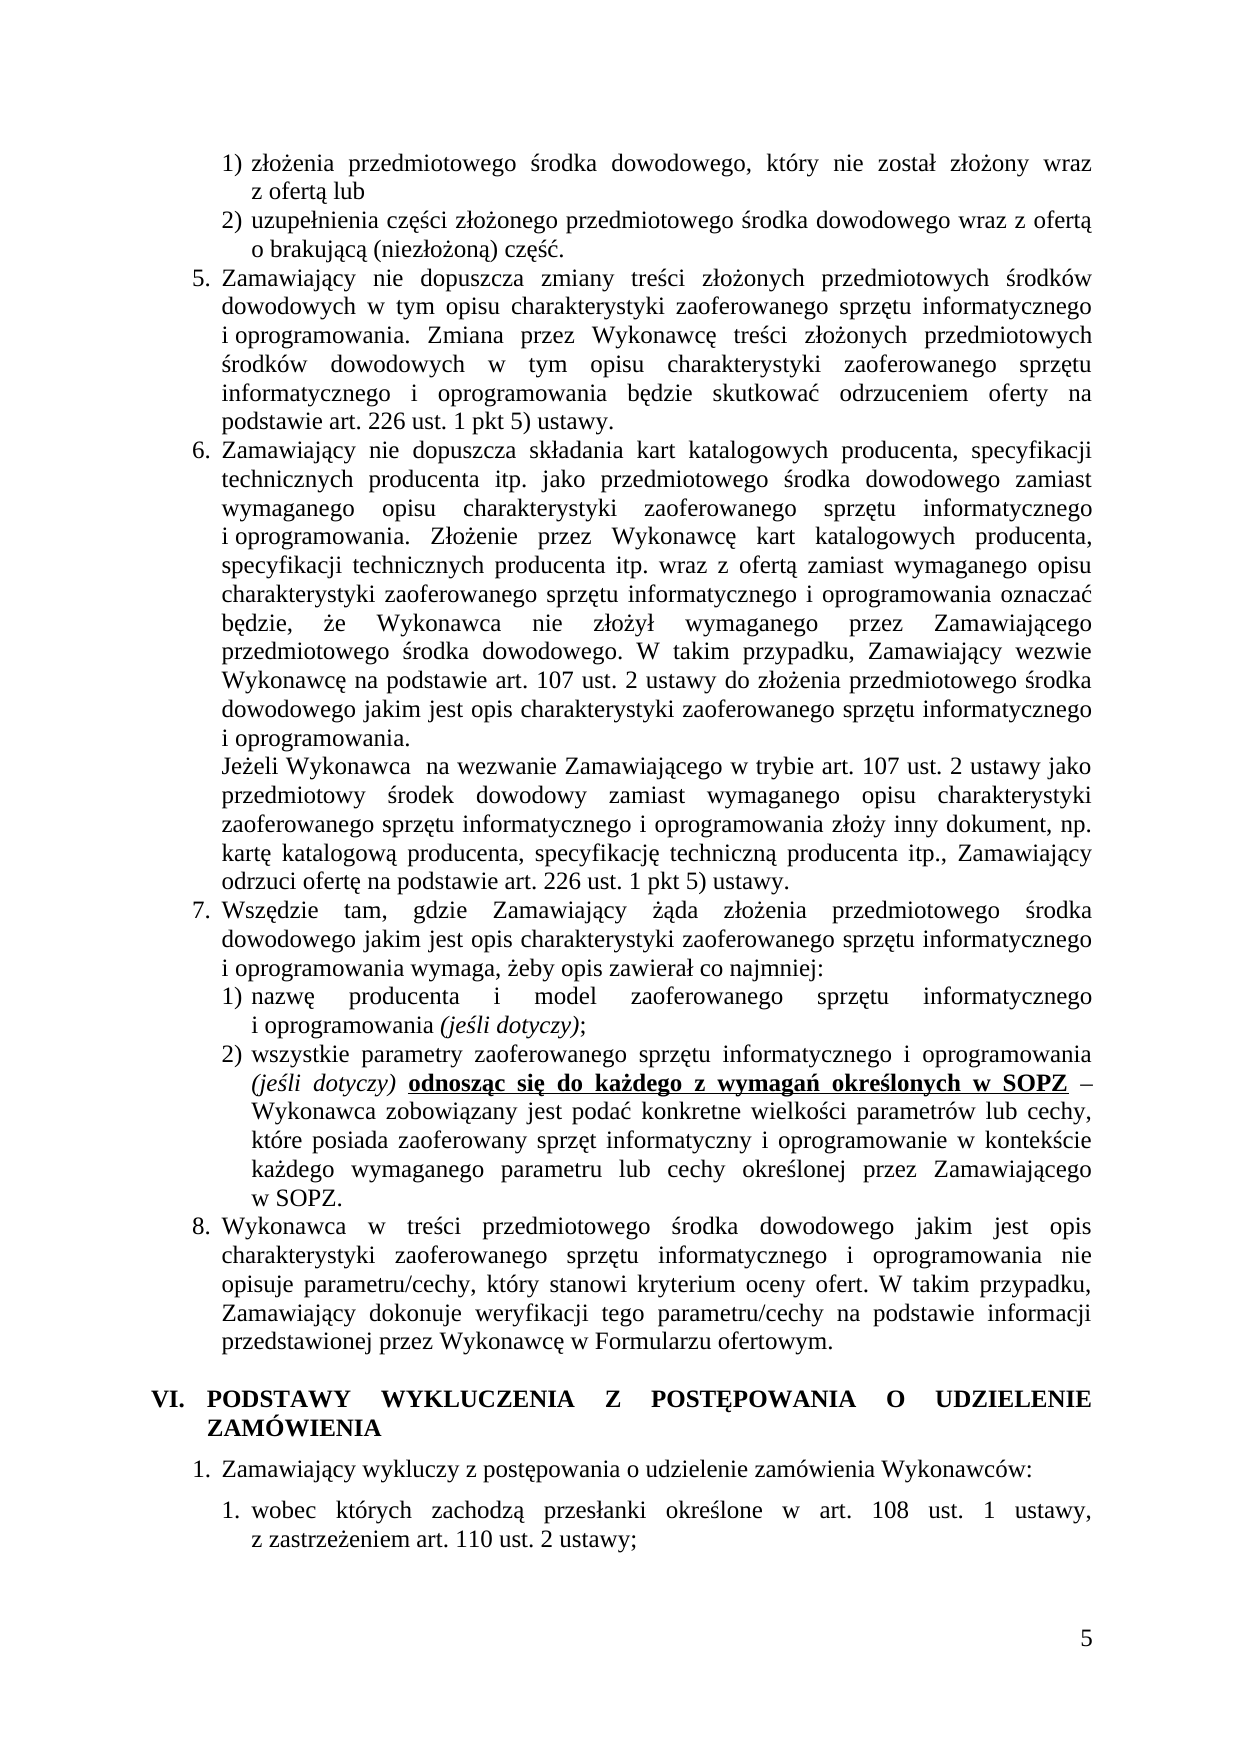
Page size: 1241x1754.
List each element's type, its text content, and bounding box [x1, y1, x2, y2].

text Jeżeli Wykonawca na wezwanie Zamawiającego w trybie art. 107 ust. 2 ustawy jako przedmiotowy środek dowodowy zamiast wymaganego opisu charakterystyki zaoferowanego sprzętu informatycznego i oprogramowania złoży inny dokument, np. kartę katalogową producenta, specyfikację techniczną producenta itp., Zamawiający odrzuci ofertę na podstawie art. 226 ust. 1 pkt 5) ustawy. [221, 751, 1093, 895]
list Wykonawca w treści przedmiotowego środka dowodowego jakim jest opis charakterystyki zaoferowanego sprzętu informatycznego i oprogramowania nie opisuje parametru/cechy, który stanowi kryterium oceny ofert. W takim przypadku, Zamawiający dokonuje weryfikacji tego parametru/cechy na podstawie informacji przedstawionej przez Wykonawcę w Formularzu ofertowym. [192, 1211, 1093, 1355]
list Wszędzie tam, gdzie Zamawiający żąda złożenia przedmiotowego środka dowodowego jakim jest opis charakterystyki zaoferowanego sprzętu informatycznego i oprogramowania wymaga, żeby opis zawierał co najmniej: [192, 895, 1093, 981]
list PODSTAWY WYKLUCZENIA Z POSTĘPOWANIA O UDZIELENIE ZAMÓWIENIA [185, 1384, 1093, 1441]
list Zamawiający nie dopuszcza zmiany treści złożonych przedmiotowych środków dowodowych w tym opisu charakterystyki zaoferowanego sprzętu informatycznego i oprogramowania. Zmiana przez Wykonawcę treści złożonych przedmiotowych środków dowodowych w tym opisu charakterystyki zaoferowanego sprzętu informatycznego i oprogramowania będzie skutkować odrzuceniem oferty na podstawie art. 226 ust. 1 pkt 5) ustawy. [192, 263, 1093, 435]
list uzupełnienia części złożonego przedmiotowego środka dowodowego wraz z ofertą o brakującą (niezłożoną) część. [221, 205, 1093, 263]
list Zamawiający nie dopuszcza składania kart katalogowych producenta, specyfikacji technicznych producenta itp. jako przedmiotowego środka dowodowego zamiast wymaganego opisu charakterystyki zaoferowanego sprzętu informatycznego i oprogramowania. Złożenie przez Wykonawcę kart katalogowych producenta, specyfikacji technicznych producenta itp. wraz z ofertą zamiast wymaganego opisu charakterystyki zaoferowanego sprzętu informatycznego i oprogramowania oznaczać będzie, że Wykonawca nie złożył wymaganego przez Zamawiającego przedmiotowego środka dowodowego. W takim przypadku, Zamawiający wezwie Wykonawcę na podstawie art. 107 ust. 2 ustawy do złożenia przedmiotowego środka dowodowego jakim jest opis charakterystyki zaoferowanego sprzętu informatycznego i oprogramowania. [192, 435, 1093, 751]
list wszystkie parametry zaoferowanego sprzętu informatycznego i oprogramowania (jeśli dotyczy) odnosząc się do każdego z wymagań określonych w SOPZ – Wykonawca zobowiązany jest podać konkretne wielkości parametrów lub cechy, które posiada zaoferowany sprzęt informatyczny i oprogramowanie w kontekście każdego wymaganego parametru lub cechy określonej przez Zamawiającego w SOPZ. [221, 1039, 1093, 1211]
list wobec których zachodzą przesłanki określone w art. 108 ust. 1 ustawy, z zastrzeżeniem art. 110 ust. 2 ustawy; [221, 1495, 1093, 1553]
list nazwę producenta i model zaoferowanego sprzętu informatycznego i oprogramowania (jeśli dotyczy); [221, 981, 1093, 1039]
list Zamawiający wykluczy z postępowania o udzielenie zamówienia Wykonawców: [192, 1454, 1093, 1483]
list złożenia przedmiotowego środka dowodowego, który nie został złożony wraz z ofertą lub [221, 148, 1093, 205]
